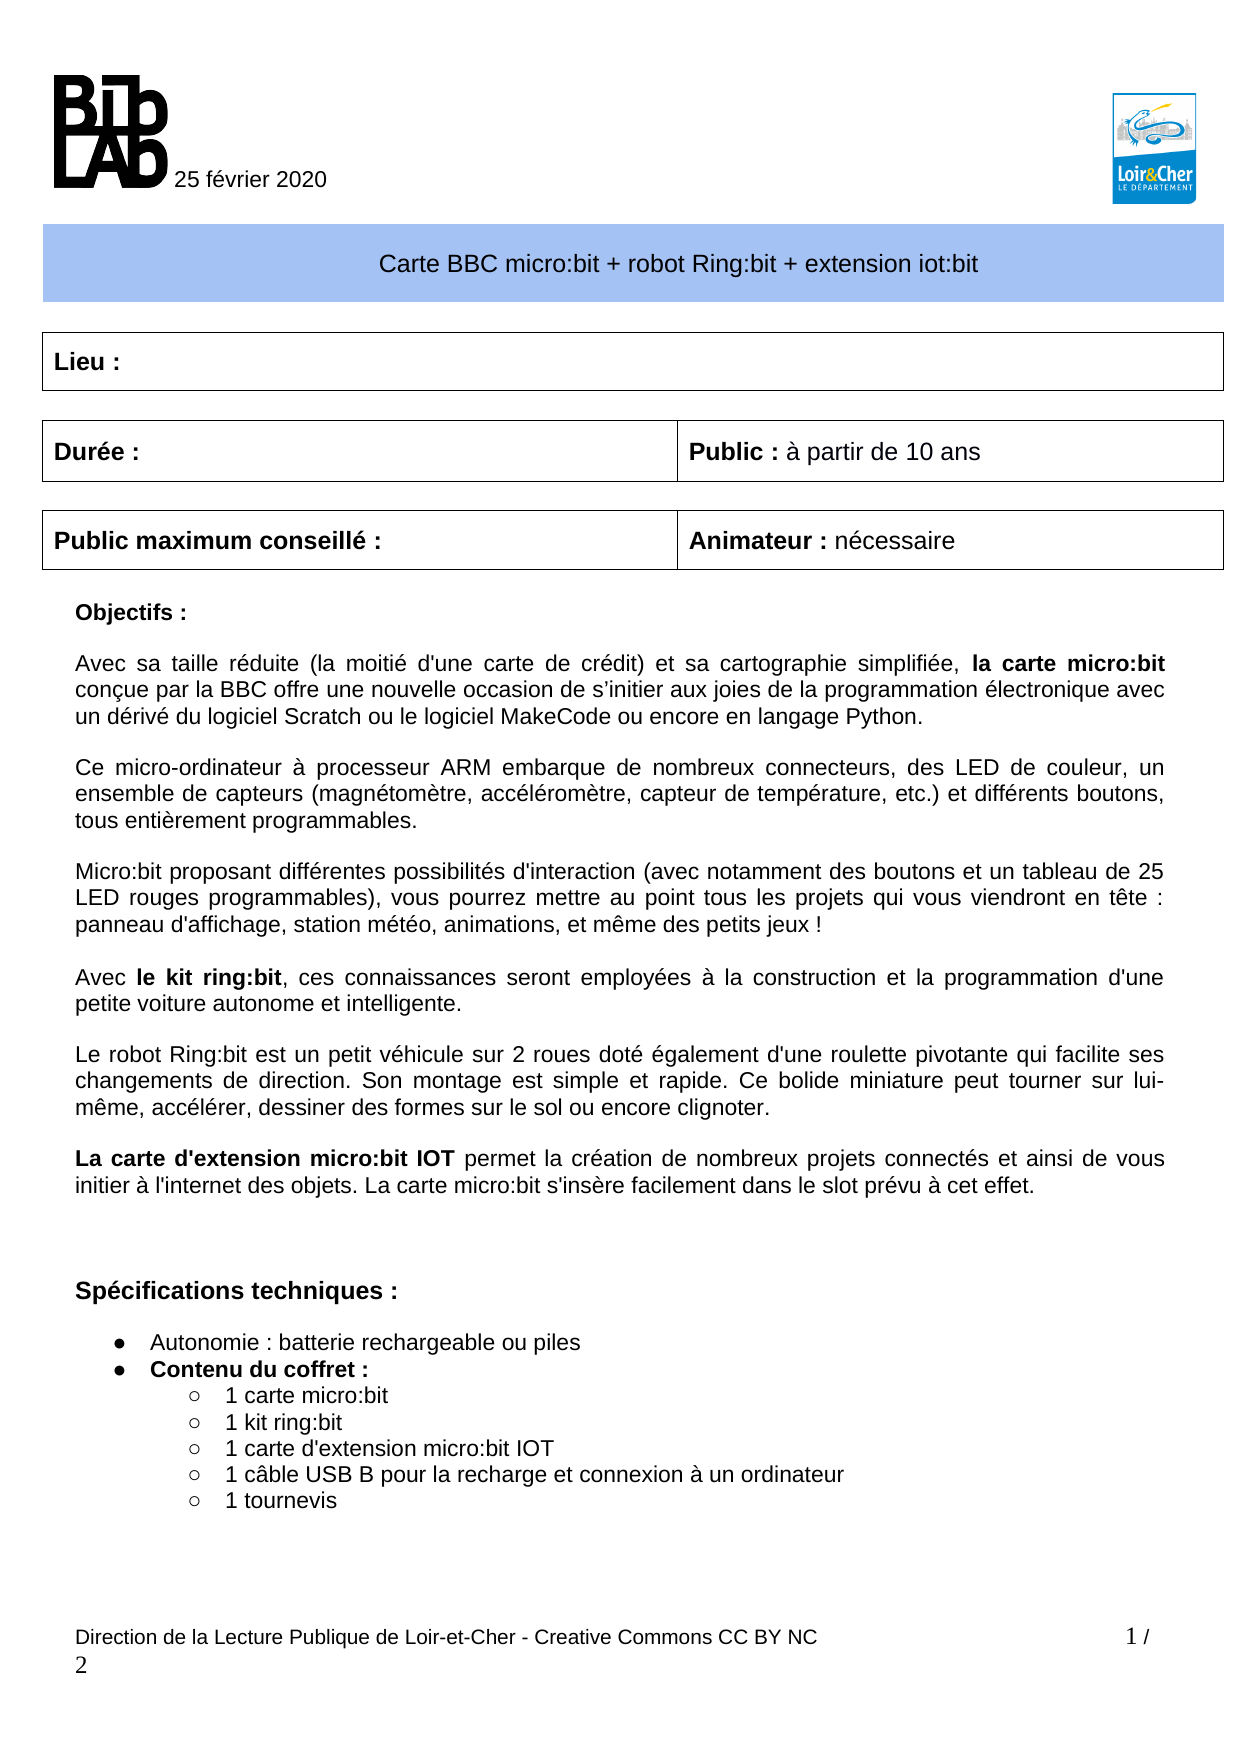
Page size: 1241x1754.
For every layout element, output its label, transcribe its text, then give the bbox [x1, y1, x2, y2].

table_header Public maximum conseillé : [43, 511, 677, 569]
table_header Lieu : [43, 333, 1223, 390]
picture [1156, 166, 1165, 181]
picture [54, 75, 168, 188]
text La carte d'extension micro:bit IOT permet la création de nombreux projets connectés et ainsi de vous initier à l'internet des objets. La carte micro:bit s'insère facilement dans le slot prévu à cet effet. [75, 1145, 1165, 1198]
text Avec le kit ring:bit, ces connaissances seront employées à la construction et la programmation d'une petite voiture autonome et intelligente. [75, 963, 1165, 1016]
text Avec sa taille réduite (la moitié d'une carte de crédit) et sa cartographie simplifiée, la carte micro:bit conçue par la BBC offre une nouvelle occasion de s’initier aux joies de la programmation électronique avec un dérivé du logiciel Scratch ou le logiciel MakeCode ou encore en langage Python. [75, 650, 1165, 729]
list 1 carte d'extension micro:bit IOT [187, 1435, 1165, 1461]
text Micro:bit proposant différentes possibilités d'interaction (avec notamment des boutons et un tableau de 25 LED rouges programmables), vous pourrez mettre au point tous les projets qui vous viendront en tête : panneau d'affichage, station météo, animations, et même des petits jeux ! [75, 858, 1165, 937]
table_header Animateur : nécessaire [678, 511, 1223, 569]
list 1 tournevis [187, 1487, 1165, 1514]
table_header Durée : [43, 421, 677, 481]
table_header Carte BBC micro:bit + robot Ring:bit + extension iot:bit [43, 224, 1224, 302]
list 1 carte micro:bit [187, 1382, 1165, 1408]
list 1 kit ring:bit [187, 1408, 1165, 1435]
picture [1115, 96, 1197, 156]
list 1 câble USB B pour la recharge et connexion à un ordinateur [187, 1461, 1165, 1487]
text Spécifications techniques : [75, 1276, 1165, 1304]
list Contenu du coffret : [112, 1356, 1165, 1382]
picture [1168, 166, 1175, 180]
text Ce micro-ordinateur à processeur ARM embarque de nombreux connecteurs, des LED de couleur, un ensemble de capteurs (magnétomètre, accéléromètre, capteur de température, etc.) et différents boutons, tous entièrement programmables. [75, 754, 1165, 833]
text Le robot Ring:bit est un petit véhicule sur 2 roues doté également d'une roulette pivotante qui facilite ses changements de direction. Son montage est simple et rapide. Ce bolide miniature peut tourner sur lui-même, accélérer, dessiner des formes sur le sol ou encore clignoter. [75, 1041, 1165, 1120]
picture [1119, 166, 1124, 180]
list Autonomie : batterie rechargeable ou piles [112, 1329, 1165, 1356]
text Objectifs : [75, 598, 1165, 625]
table_header Public : à partir de 10 ans [678, 421, 1223, 481]
text 25 février 2020 [31, 75, 1165, 192]
